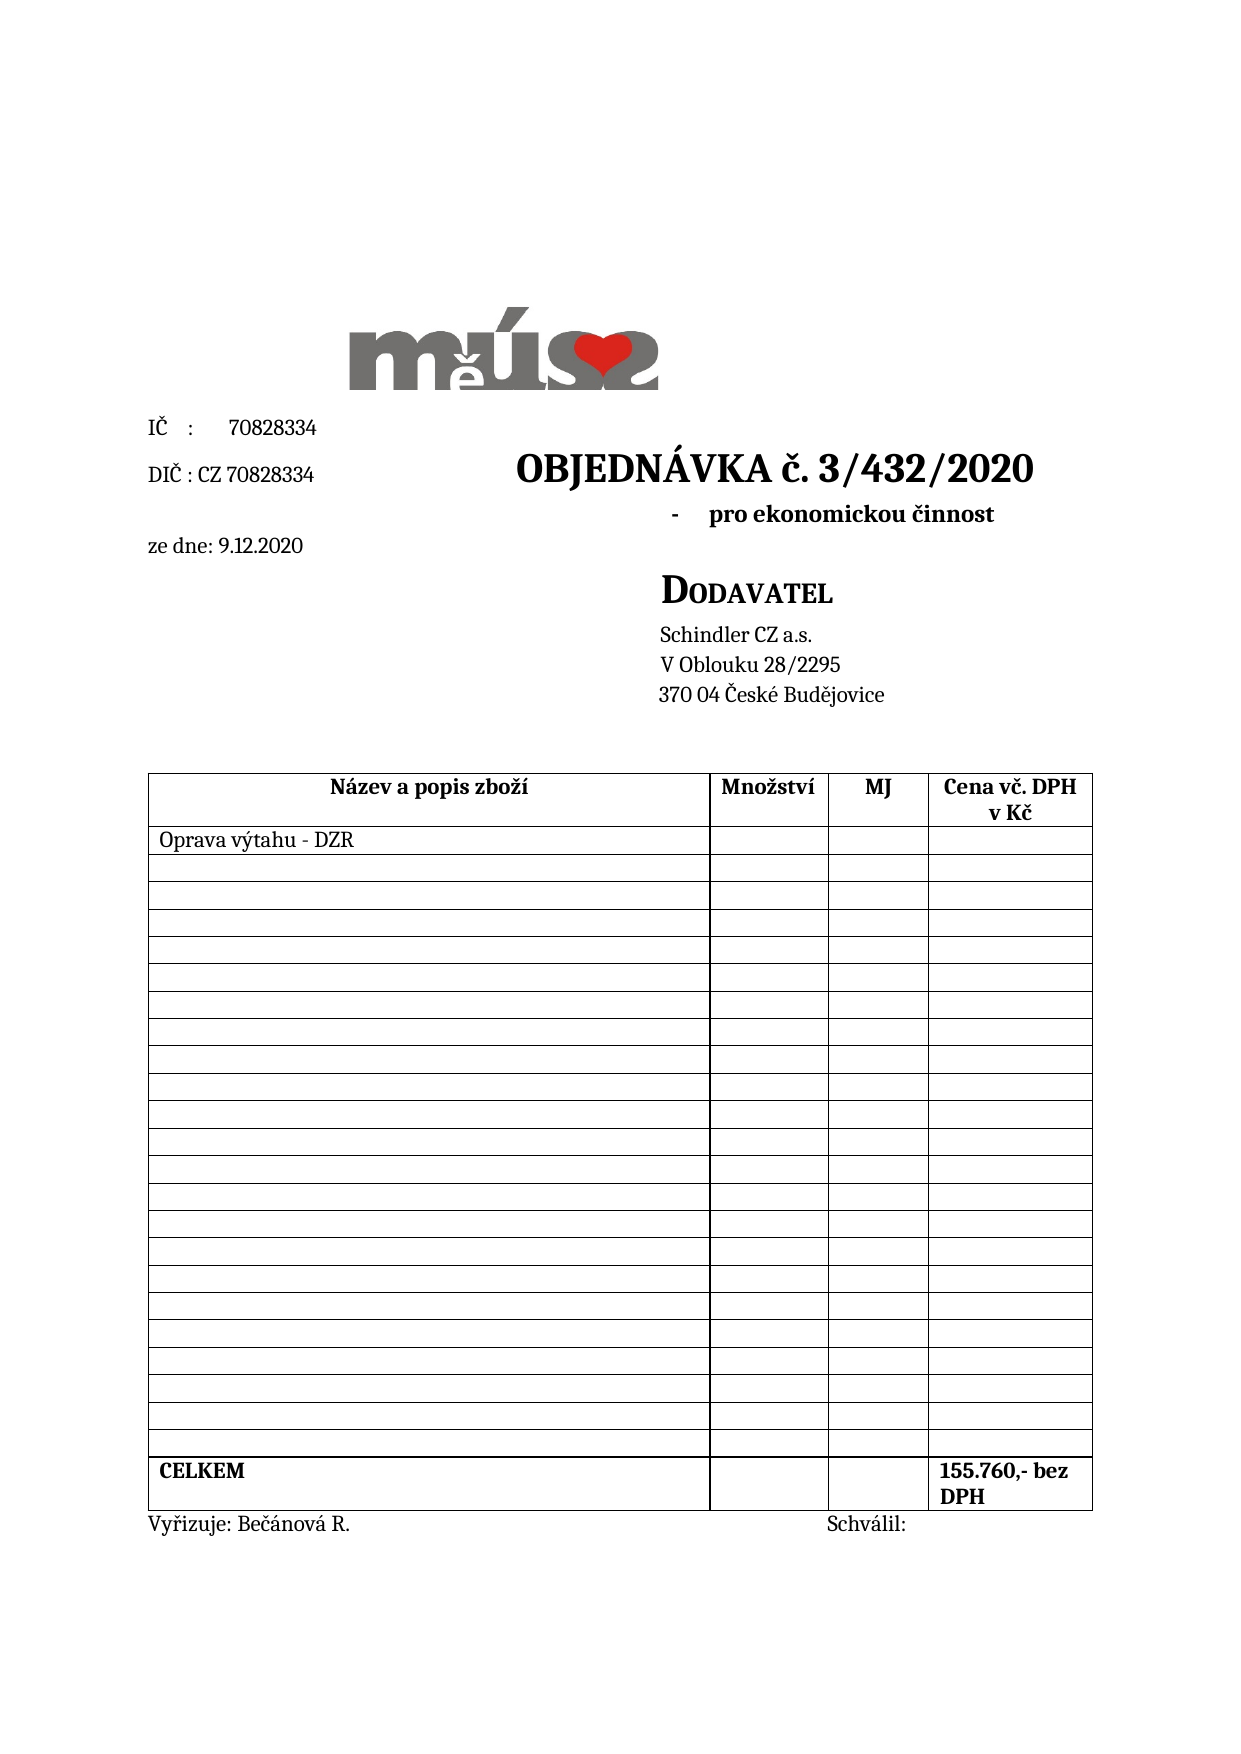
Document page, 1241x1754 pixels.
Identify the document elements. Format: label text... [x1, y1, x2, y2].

table_cell [711, 1184, 828, 1210]
table_cell [929, 1266, 1092, 1292]
table_cell [829, 855, 928, 881]
table_cell [149, 1101, 709, 1128]
table_cell [711, 1156, 828, 1182]
table_cell 155.760,- bez DPH [929, 1458, 1092, 1510]
table_cell [829, 1238, 928, 1264]
table_cell [149, 1184, 709, 1210]
table_cell [149, 1129, 709, 1155]
text V Oblouku 28/2295 370 04 České Budějovice [148, 652, 1093, 708]
table_cell [929, 1375, 1092, 1402]
table_cell [149, 1266, 709, 1292]
text DODAVATEL [148, 566, 1093, 614]
table_cell [711, 1293, 828, 1319]
table_cell [149, 1238, 709, 1264]
table_cell [149, 1156, 709, 1182]
table_cell [929, 1238, 1092, 1264]
table_cell [149, 1046, 709, 1073]
table_cell [929, 1184, 1092, 1210]
table_cell [829, 910, 928, 936]
table_cell [711, 1019, 828, 1045]
table_header Název a popis zboží [149, 774, 709, 826]
table_cell [929, 1074, 1092, 1100]
table_header Množství [711, 774, 828, 826]
table_cell [711, 992, 828, 1018]
table_cell [829, 1458, 928, 1510]
table_cell [829, 1375, 928, 1402]
table_cell [829, 1211, 928, 1237]
table_cell [829, 1129, 928, 1155]
table_cell [149, 1211, 709, 1237]
table_cell [829, 1184, 928, 1210]
table_cell [149, 1375, 709, 1402]
table_cell [149, 1430, 709, 1456]
table_cell [829, 1266, 928, 1292]
table_cell [929, 1320, 1092, 1347]
table_cell [829, 1348, 928, 1374]
table_cell [929, 1430, 1092, 1456]
table_cell CELKEM [149, 1458, 709, 1510]
table_header Cena vč. DPH v Kč [929, 774, 1092, 826]
table_cell [149, 1348, 709, 1374]
table_cell [711, 1101, 828, 1128]
table_cell Oprava výtahu - DZR [149, 827, 709, 854]
table_header MJ [829, 774, 928, 826]
table_cell [929, 964, 1092, 991]
table_cell [829, 1403, 928, 1429]
table_cell [929, 1293, 1092, 1319]
table_cell [711, 1348, 828, 1374]
list pro ekonomickou činnost [671, 500, 1093, 528]
table_cell [149, 1019, 709, 1045]
table_cell [711, 1266, 828, 1292]
table_cell [929, 1101, 1092, 1128]
table_cell [149, 992, 709, 1018]
table_cell [149, 1320, 709, 1347]
table_cell [829, 882, 928, 908]
table_cell [929, 910, 1092, 936]
text IČ : 70828334 [148, 414, 1093, 441]
text Schindler CZ a.s. [148, 621, 1093, 648]
table_cell [711, 1046, 828, 1073]
text DIČ : CZ 70828334 OBJEDNÁVKA č. 3/432/2020 [148, 445, 1093, 493]
table_cell [829, 964, 928, 991]
table_cell [829, 937, 928, 963]
table_cell [149, 937, 709, 963]
table_cell [829, 1074, 928, 1100]
table_cell [929, 1019, 1092, 1045]
table_cell [711, 964, 828, 991]
table_cell [711, 882, 828, 908]
table_cell [829, 1293, 928, 1319]
table_cell [711, 910, 828, 936]
table_cell [149, 1403, 709, 1429]
table_cell [929, 882, 1092, 908]
text Vyřizuje: Bečánová R. Schválil: [148, 1511, 1093, 1537]
table_cell [711, 1375, 828, 1402]
table_cell [829, 1320, 928, 1347]
table_cell [929, 1348, 1092, 1374]
table_cell [711, 1129, 828, 1155]
table_cell [711, 1211, 828, 1237]
table_cell [149, 882, 709, 908]
table_cell [829, 827, 928, 854]
table_cell [711, 1403, 828, 1429]
table_cell [829, 1430, 928, 1456]
table_cell [711, 1430, 828, 1456]
table_cell [149, 855, 709, 881]
table_cell [711, 855, 828, 881]
table_cell [829, 1019, 928, 1045]
table_cell [929, 1403, 1092, 1429]
table_cell [149, 910, 709, 936]
table_cell [711, 937, 828, 963]
table_cell [149, 964, 709, 991]
table_cell [929, 1046, 1092, 1073]
table_cell [149, 1293, 709, 1319]
table_cell [149, 1074, 709, 1100]
table_cell [929, 992, 1092, 1018]
table_cell [929, 937, 1092, 963]
table_cell [829, 992, 928, 1018]
table_cell [929, 1211, 1092, 1237]
table_cell [829, 1101, 928, 1128]
table_cell [711, 1238, 828, 1264]
table_cell [829, 1156, 928, 1182]
table_cell [929, 1156, 1092, 1182]
table_cell [929, 827, 1092, 854]
table_cell [929, 855, 1092, 881]
table_cell [929, 1129, 1092, 1155]
table_cell [711, 827, 828, 854]
table_cell [711, 1074, 828, 1100]
table_cell [711, 1320, 828, 1347]
table_cell [829, 1046, 928, 1073]
text ze dne: 9.12.2020 [148, 533, 1093, 559]
table_cell [711, 1458, 828, 1510]
